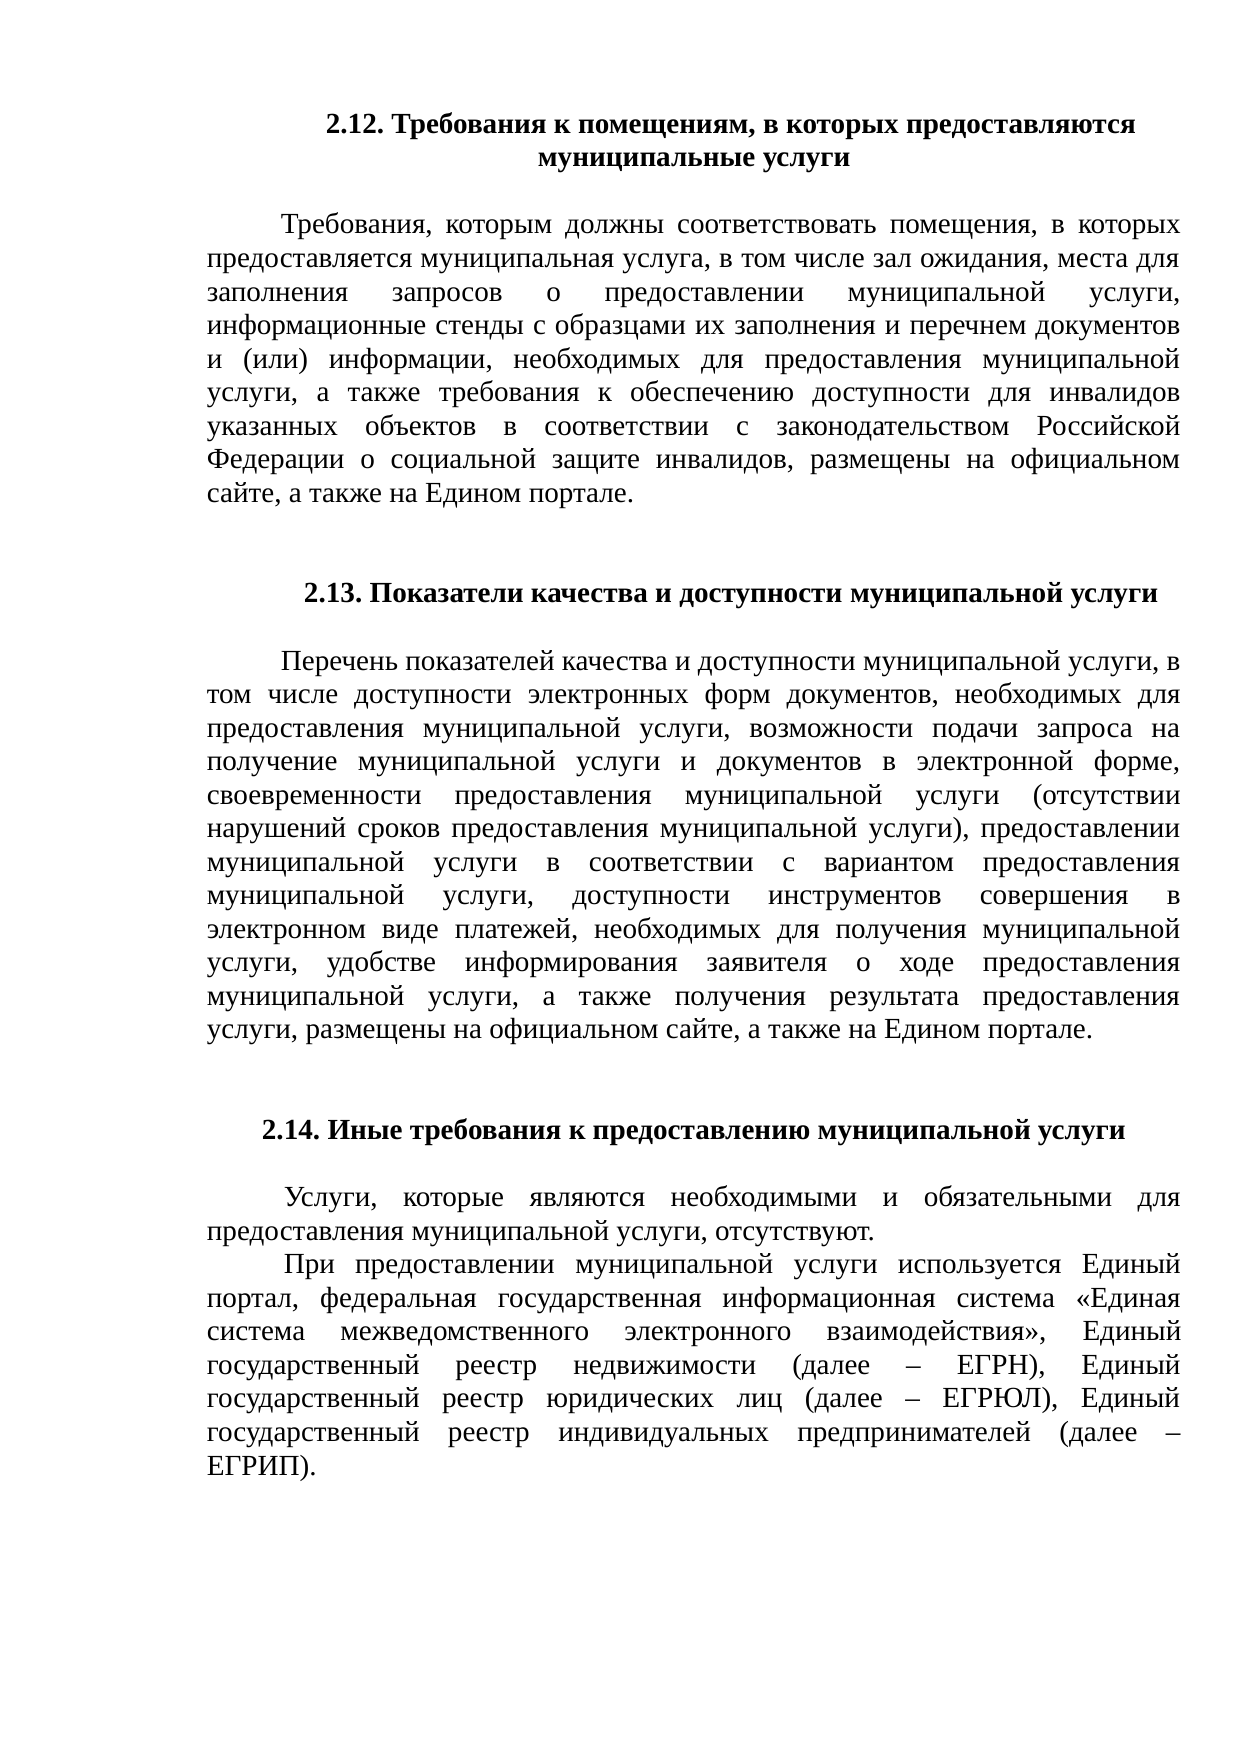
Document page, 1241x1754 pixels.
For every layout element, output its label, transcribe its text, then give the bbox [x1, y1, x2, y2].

text Требования, которым должны соответствовать помещения, в которых предоставляется муниципальная услуга, в том числе зал ожидания, места для заполнения запросов о предоставлении муниципальной услуги, информационные стенды с образцами их заполнения и перечнем документов и (или) информации, необходимых для предоставления муниципальной услуги, а также требования к обеспечению доступности для инвалидов указанных объектов в соответствии с законодательством Российской Федерации о социальной защите инвалидов, размещены на официальном сайте, а также на Едином портале. [207, 207, 1181, 508]
text 2.12. Требования к помещениям, в которых предоставляются муниципальные услуги [207, 106, 1181, 173]
text 2.14. Иные требования к предоставлению муниципальной услуги [207, 1112, 1181, 1146]
text При предоставлении муниципальной услуги используется Единый портал, федеральная государственная информационная система «Единая система межведомственного электронного взаимодействия», Единый государственный реестр недвижимости (далее – ЕГРН), Единый государственный реестр юридических лиц (далее – ЕГРЮЛ), Единый государственный реестр индивидуальных предпринимателей (далее – ЕГРИП). [207, 1246, 1181, 1481]
text Перечень показателей качества и доступности муниципальной услуги, в том числе доступности электронных форм документов, необходимых для предоставления муниципальной услуги, возможности подачи запроса на получение муниципальной услуги и документов в электронной форме, своевременности предоставления муниципальной услуги (отсутствии нарушений сроков предоставления муниципальной услуги), предоставлении муниципальной услуги в соответствии с вариантом предоставления муниципальной услуги, доступности инструментов совершения в электронном виде платежей, необходимых для получения муниципальной услуги, удобстве информирования заявителя о ходе предоставления муниципальной услуги, а также получения результата предоставления услуги, размещены на официальном сайте, а также на Едином портале. [207, 643, 1181, 1045]
text Услуги, которые являются необходимыми и обязательными для предоставления муниципальной услуги, отсутствуют. [207, 1179, 1181, 1246]
text 2.13. Показатели качества и доступности муниципальной услуги [207, 576, 1181, 609]
